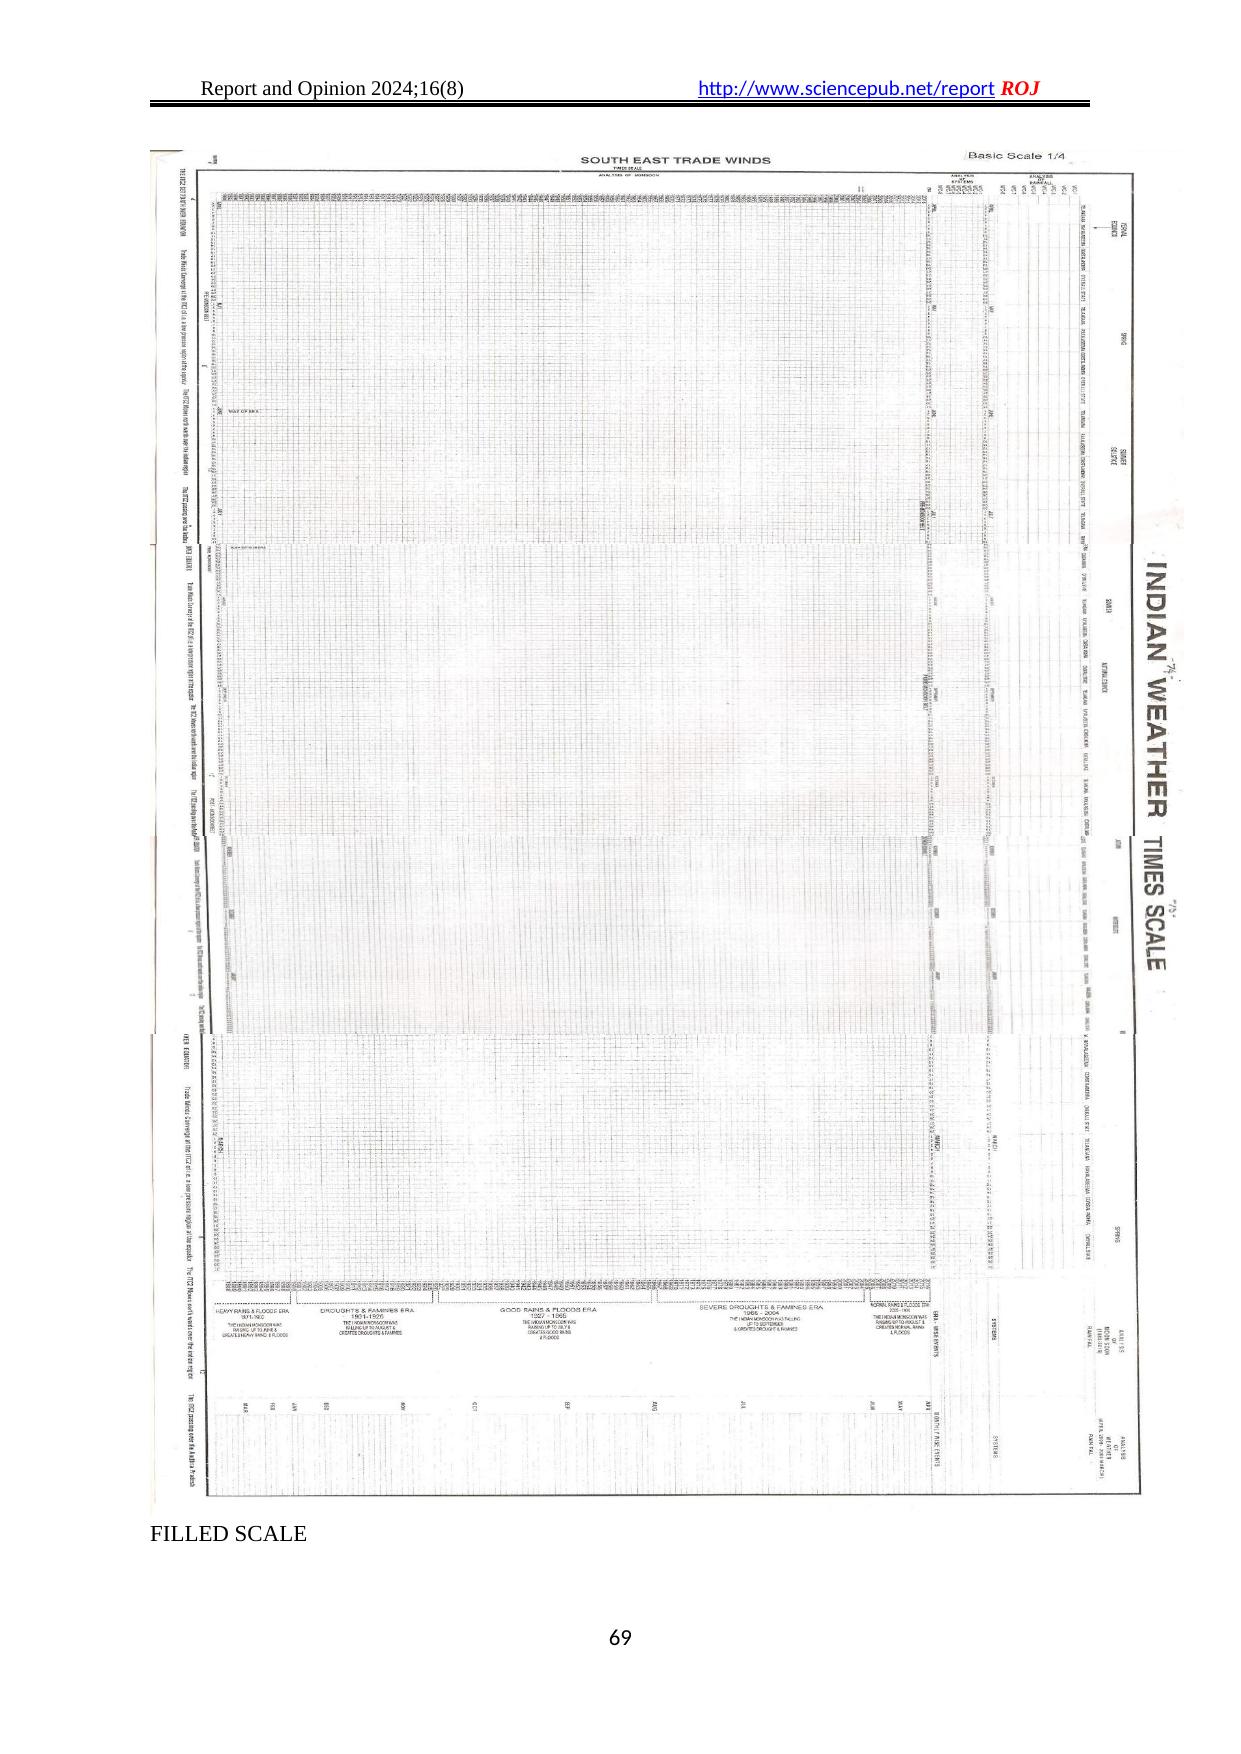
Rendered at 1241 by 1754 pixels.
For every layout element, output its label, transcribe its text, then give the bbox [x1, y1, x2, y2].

picture [150, 150, 1193, 1516]
text FILLED SCALE [150, 1516, 1090, 1547]
